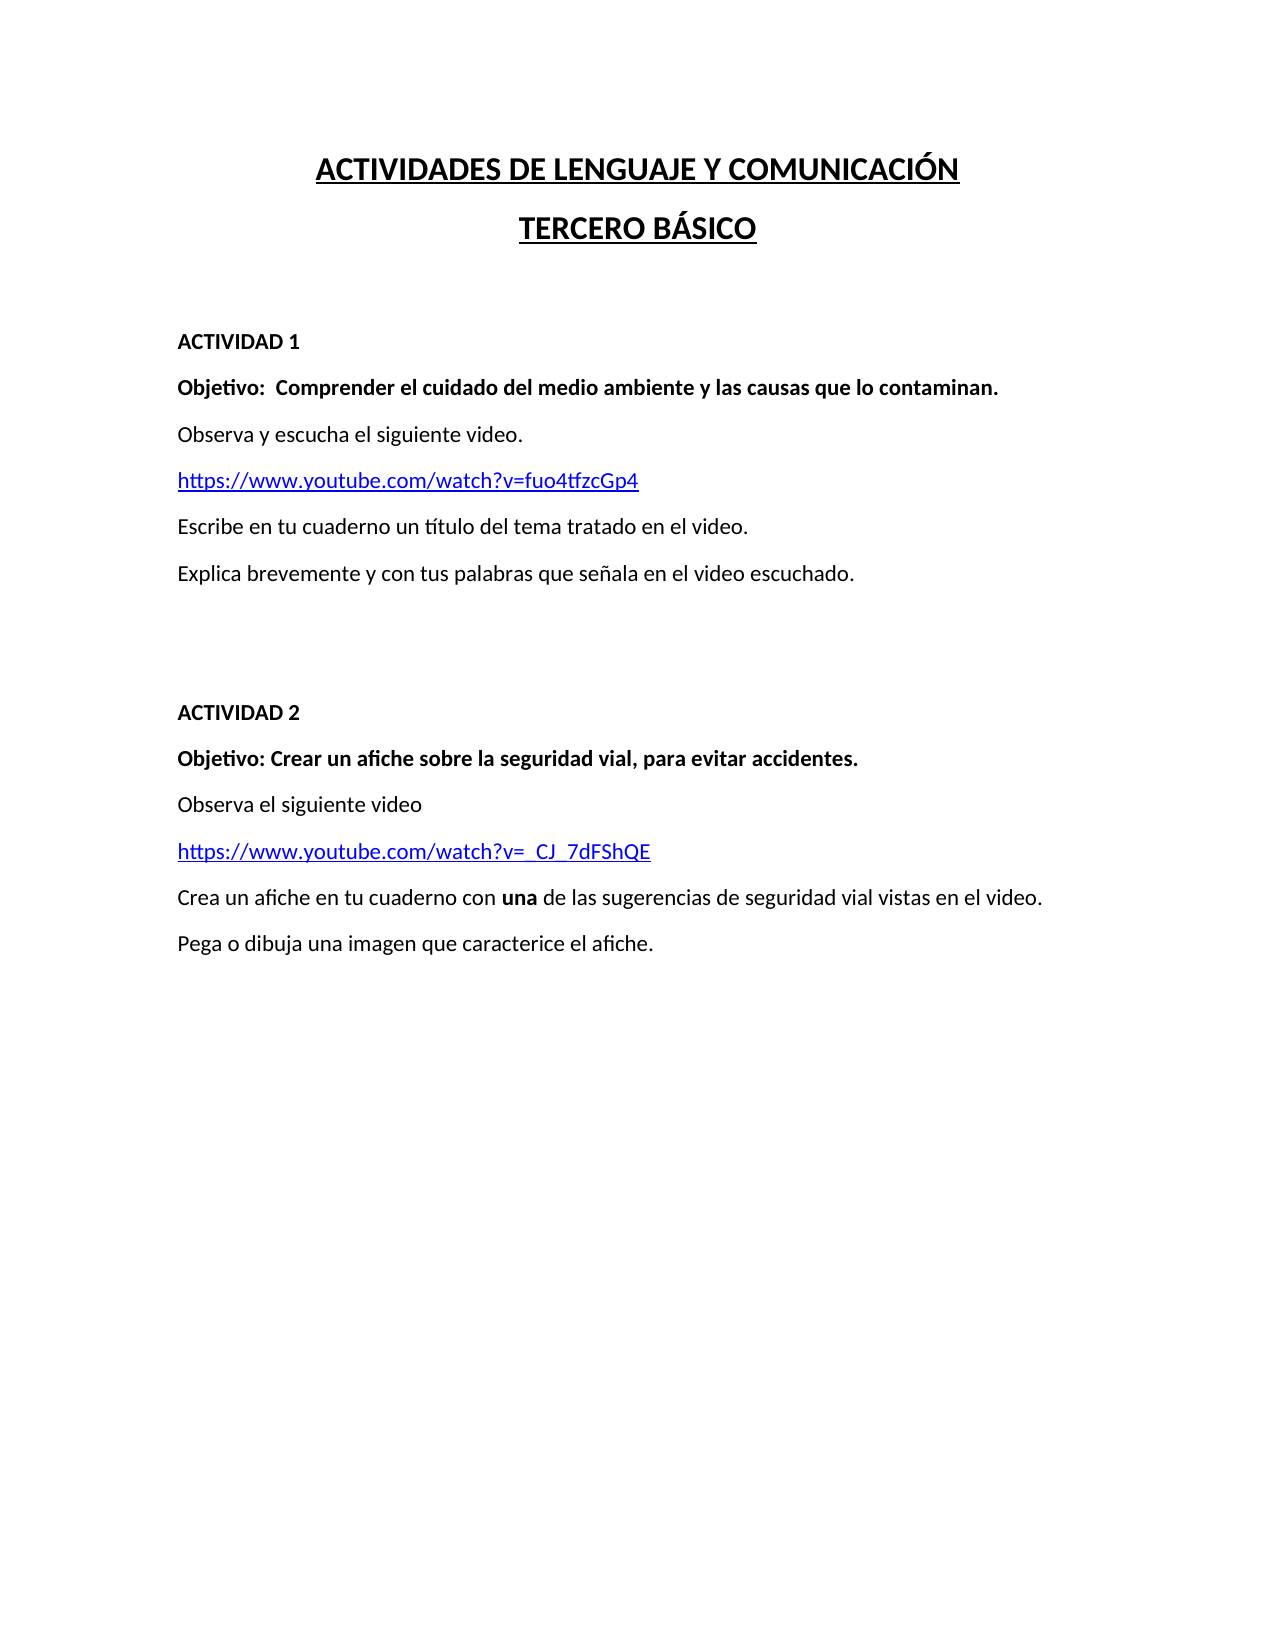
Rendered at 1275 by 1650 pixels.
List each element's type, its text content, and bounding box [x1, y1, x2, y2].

text ACTIVIDAD 2 [177, 698, 1098, 726]
text Observa el siguiente video [177, 791, 1098, 818]
text Objetivo: Crear un afiche sobre la seguridad vial, para evitar accidentes. [177, 744, 1098, 772]
text https://www.youtube.com/watch?v=_CJ_7dFShQE [177, 837, 1098, 865]
text ACTIVIDAD 1 [177, 327, 1098, 355]
text Crea un afiche en tu cuaderno con una de las sugerencias de seguridad vial vistas en el video. [177, 883, 1098, 911]
text https://www.youtube.com/watch?v=fuo4tfzcGp4 [177, 466, 1098, 494]
text ACTIVIDADES DE LENGUAJE Y COMUNICACIÓN [177, 148, 1098, 188]
text Escribe en tu cuaderno un título del tema tratado en el video. [177, 512, 1098, 540]
text Observa y escucha el siguiente video. [177, 420, 1098, 448]
text Objetivo: Comprender el cuidado del medio ambiente y las causas que lo contaminan. [177, 373, 1098, 401]
text TERCERO BÁSICO [177, 207, 1098, 248]
text Pega o dibuja una imagen que caracterice el afiche. [177, 929, 1098, 958]
text Explica brevemente y con tus palabras que señala en el video escuchado. [177, 559, 1098, 587]
